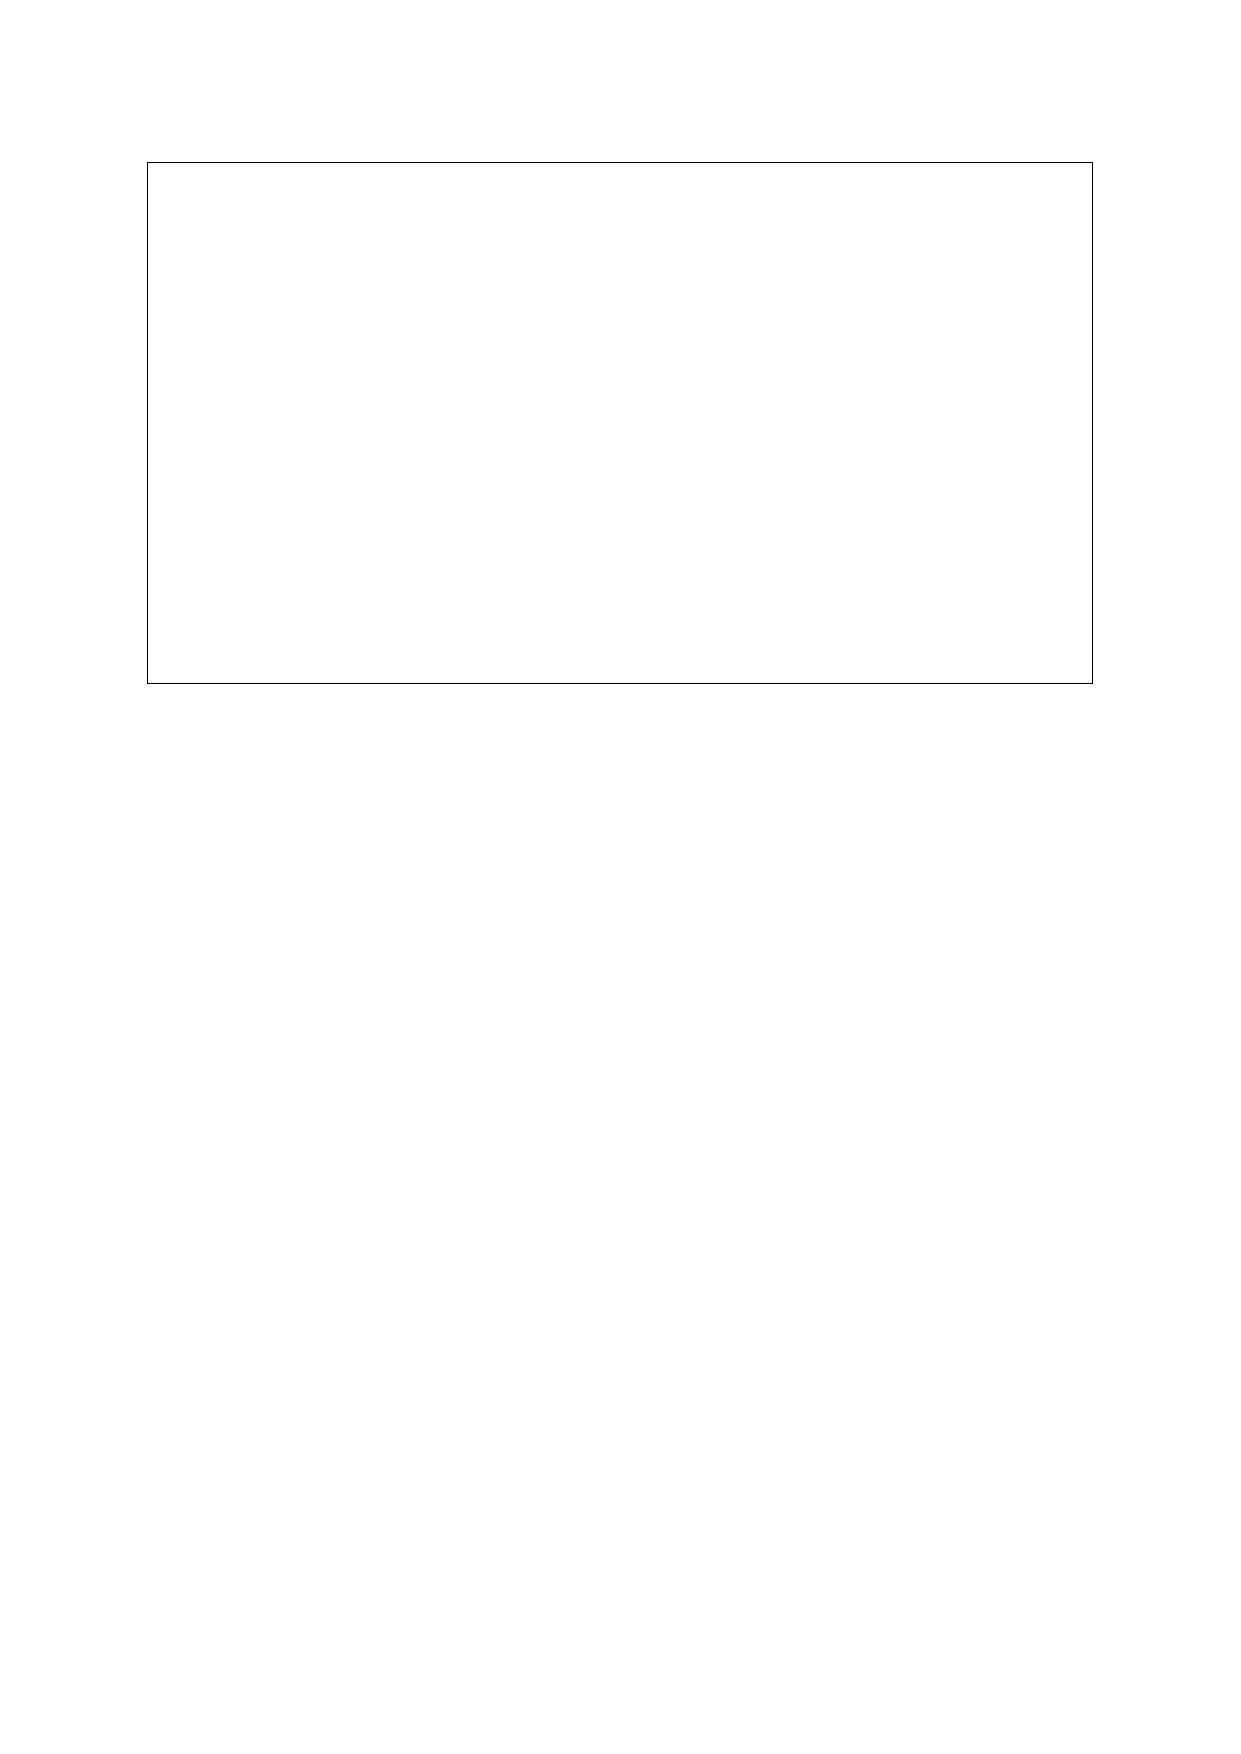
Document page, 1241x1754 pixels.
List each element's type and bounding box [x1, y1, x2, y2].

table_header [148, 163, 1092, 683]
